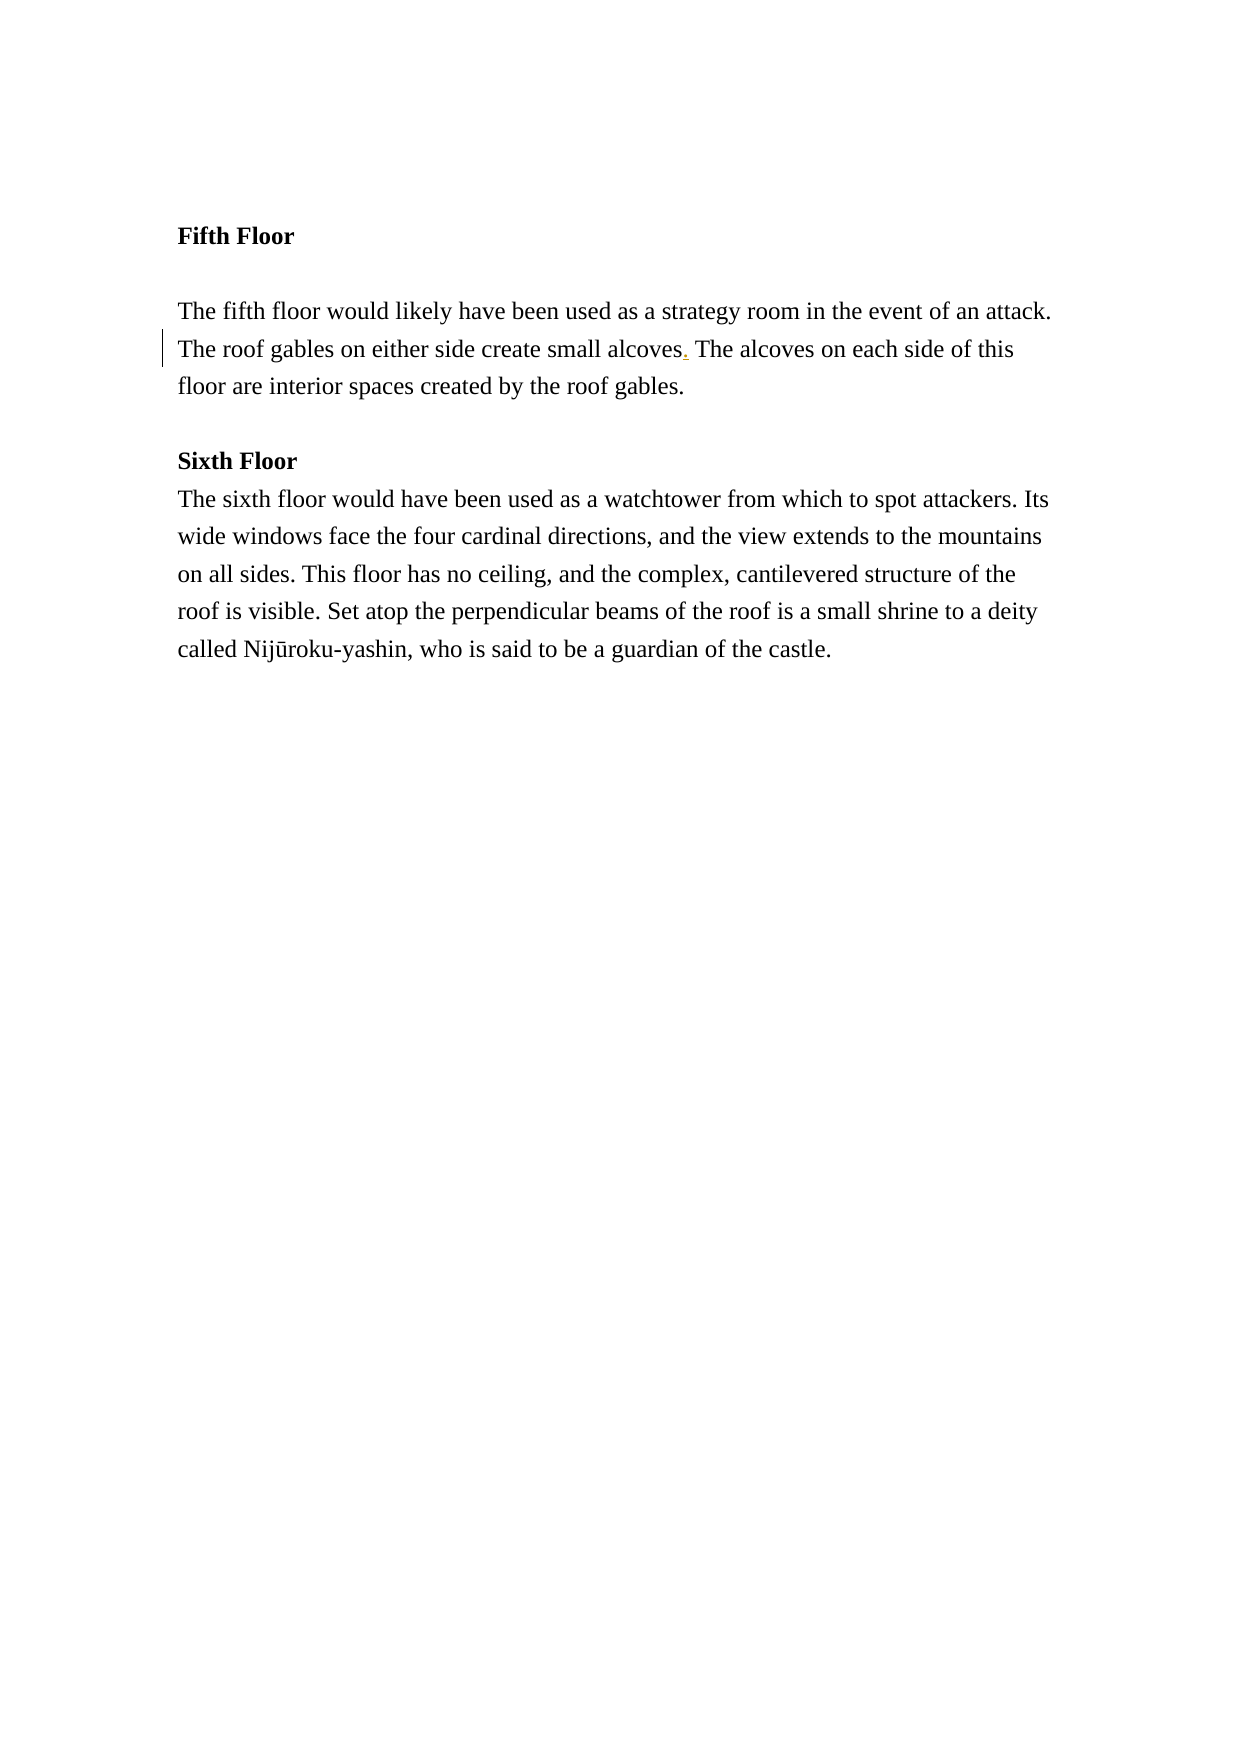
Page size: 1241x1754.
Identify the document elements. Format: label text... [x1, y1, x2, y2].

text The fifth floor would likely have been used as a strategy room in the event of an attack. The roof gables on either side create small alcoves The alcoves on each side of this floor are interior spaces created by the roof gables. [177, 292, 1063, 404]
text Sixth Floor [177, 442, 1063, 479]
text The sixth floor would have been used as a watchtower from which to spot attackers. Its wide windows face the four cardinal directions, and the view extends to the mountains on all sides. This floor has no ceiling, and the complex, cantilevered structure of the roof is visible. Set atop the perpendicular beams of the roof is a small shrine to a deity called Nijūroku-yashin, who is said to be a guardian of the castle. [177, 479, 1063, 667]
text Fifth Floor [177, 217, 1063, 254]
